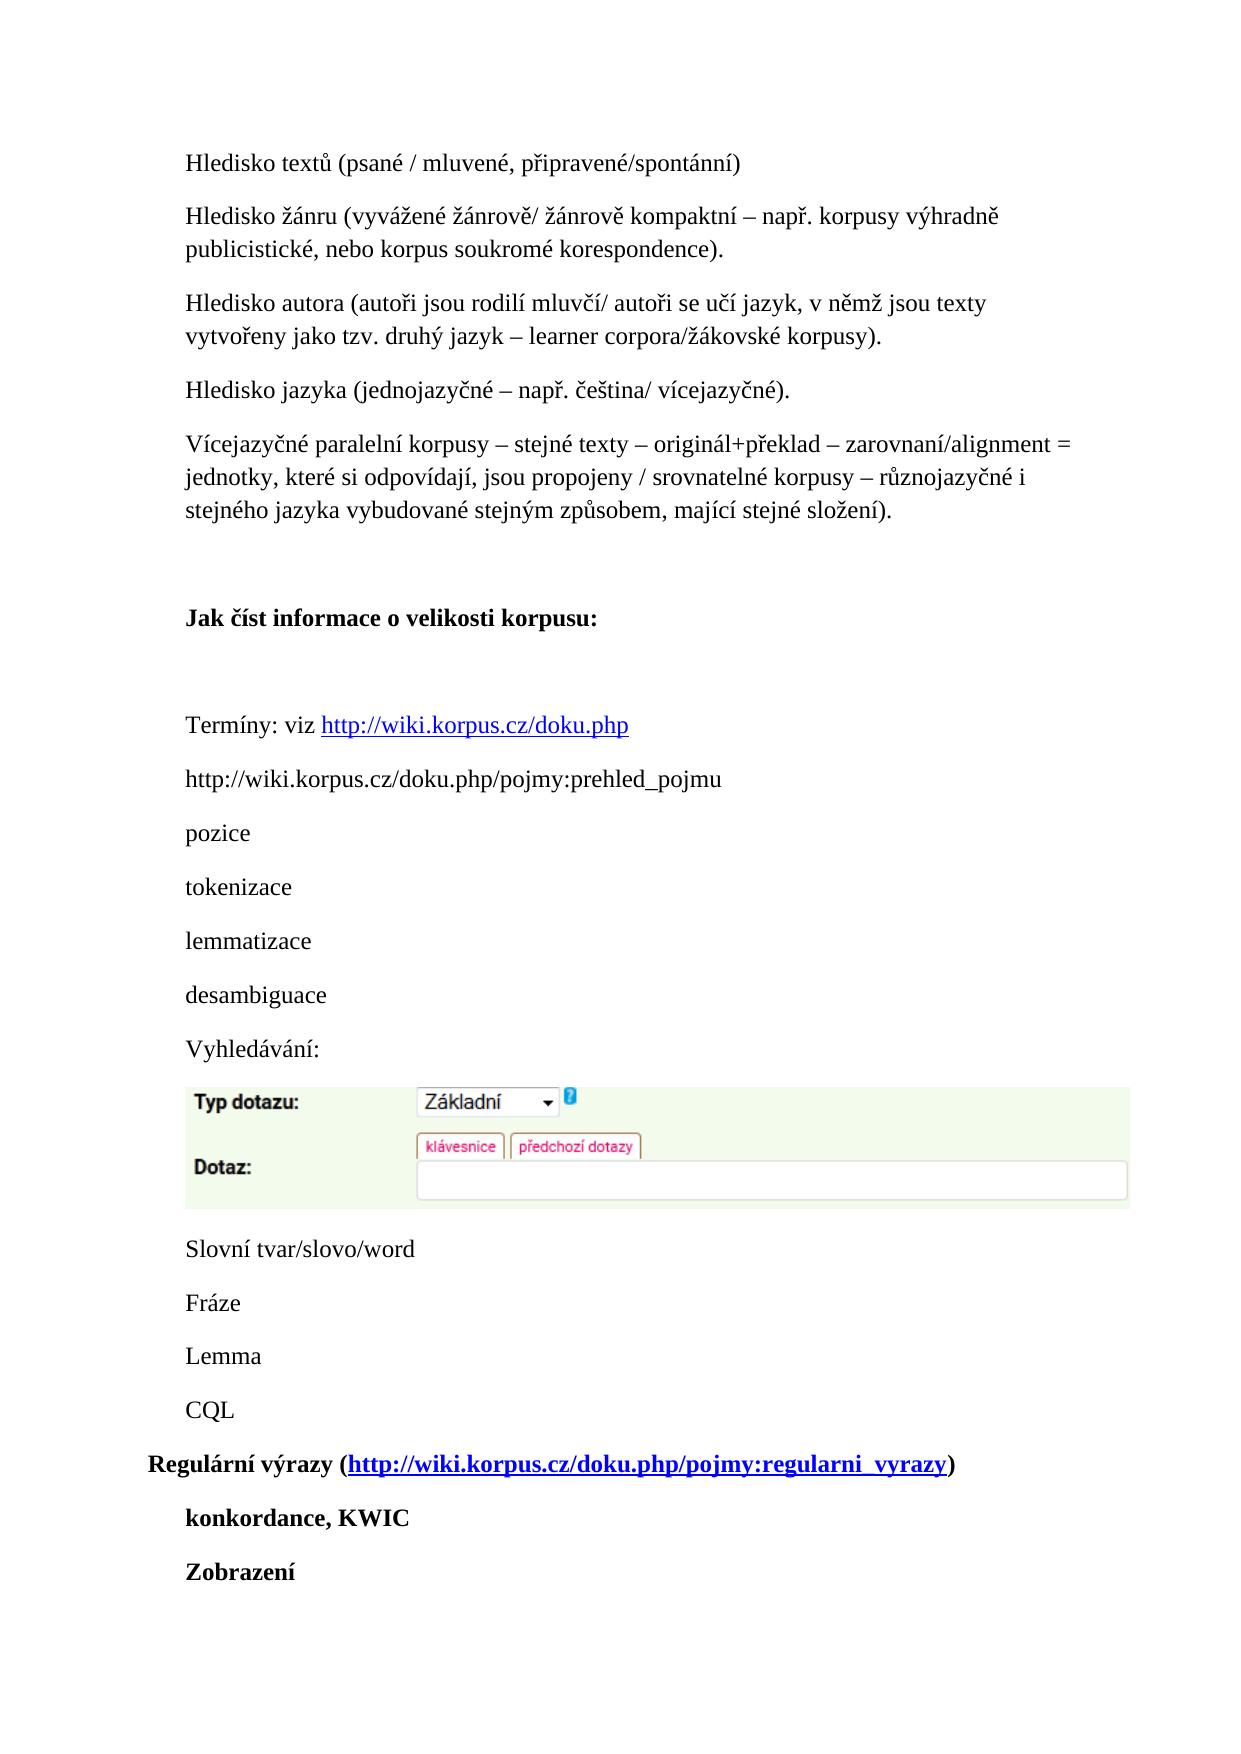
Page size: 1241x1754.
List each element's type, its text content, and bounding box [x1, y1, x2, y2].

text Hledisko textů (psané / mluvené, připravené/spontánní) [185, 148, 1093, 176]
text Slovní tvar/slovo/word [185, 1234, 1093, 1262]
text tokenizace [185, 872, 1093, 901]
text Fráze [185, 1288, 1093, 1316]
text Hledisko žánru (vyvážené žánrově/ žánrově kompaktní – např. korpusy výhradně publicistické, nebo korpus soukromé korespondence). [185, 201, 1093, 263]
text Zobrazení [185, 1557, 1093, 1586]
text Hledisko autora (autoři jsou rodilí mluvčí/ autoři se učí jazyk, v němž jsou texty vytvořeny jako tzv. druhý jazyk – learner corpora/žákovské korpusy). [185, 288, 1093, 350]
text lemmatizace [185, 926, 1093, 955]
text desambiguace [185, 980, 1093, 1008]
text pozice [185, 818, 1093, 847]
text Regulární výrazy (http://wiki.korpus.cz/doku.php/pojmy:regularni_vyrazy) [148, 1449, 1093, 1478]
text Lemma [185, 1341, 1093, 1370]
text CQL [185, 1395, 1093, 1424]
text Termíny: viz http://wiki.korpus.cz/doku.php [185, 711, 1093, 739]
text http://wiki.korpus.cz/doku.php/pojmy:prehled_pojmu [185, 764, 1093, 793]
text Hledisko jazyka (jednojazyčné – např. čeština/ vícejazyčné). [185, 375, 1093, 404]
text konkordance, KWIC [185, 1503, 1093, 1532]
text Jak číst informace o velikosti korpusu: [185, 603, 1093, 632]
text Vícejazyčné paralelní korpusy – stejné texty – originál+překlad – zarovnaní/alignment = jednotky, které si odpovídají, jsou propojeny / srovnatelné korpusy – různojazyčné i stejného jazyka vybudované stejným způsobem, mající stejné složení). [185, 429, 1093, 524]
picture [185, 1087, 1130, 1209]
text Vyhledávání: [185, 1034, 1093, 1062]
